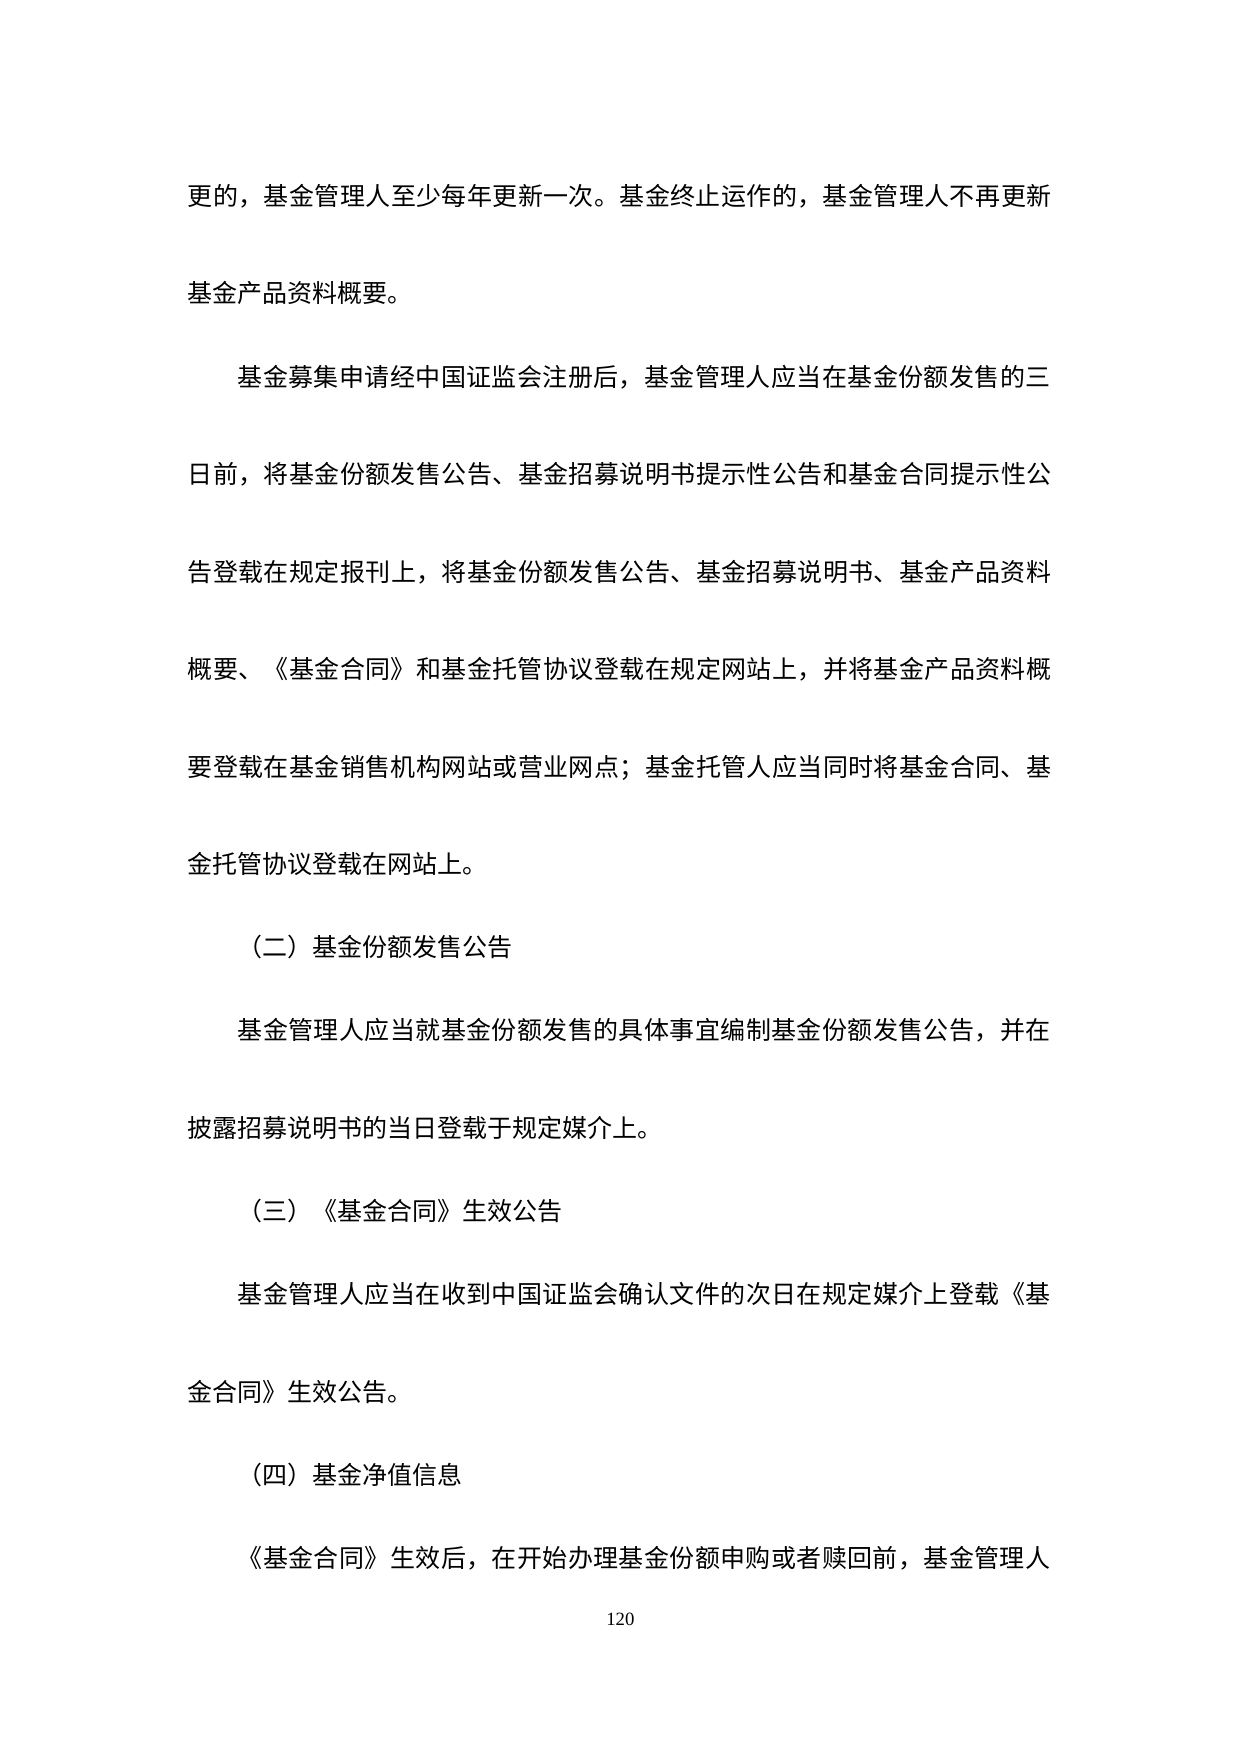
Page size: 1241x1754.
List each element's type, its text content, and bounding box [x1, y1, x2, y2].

text （二）基金份额发售公告 [187, 913, 1053, 978]
text （四）基金净值信息 [187, 1441, 1053, 1506]
text 基金管理人应当就基金份额发售的具体事宜编制基金份额发售公告，并在披露招募说明书的当日登载于规定媒介上。 [187, 996, 1053, 1159]
text 基金管理人应当在收到中国证监会确认文件的次日在规定媒介上登载《基金合同》生效公告。 [187, 1260, 1053, 1423]
text （三）《基金合同》生效公告 [187, 1177, 1053, 1242]
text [187, 162, 1053, 324]
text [187, 1524, 1053, 1589]
text 基金募集申请经中国证监会注册后，基金管理人应当在基金份额发售的三日前，将基金份额发售公告、基金招募说明书提示性公告和基金合同提示性公告登载在规定报刊上，将基金份额发售公告、基金招募说明书、基金产品资料概要、《基金合同》和基金托管协议登载在规定网站上，并将基金产品资料概要登载在基金销售机构网站或营业网点；基金托管人应当同时将基金合同、基金托管协议登载在网站上。 [187, 343, 1053, 895]
